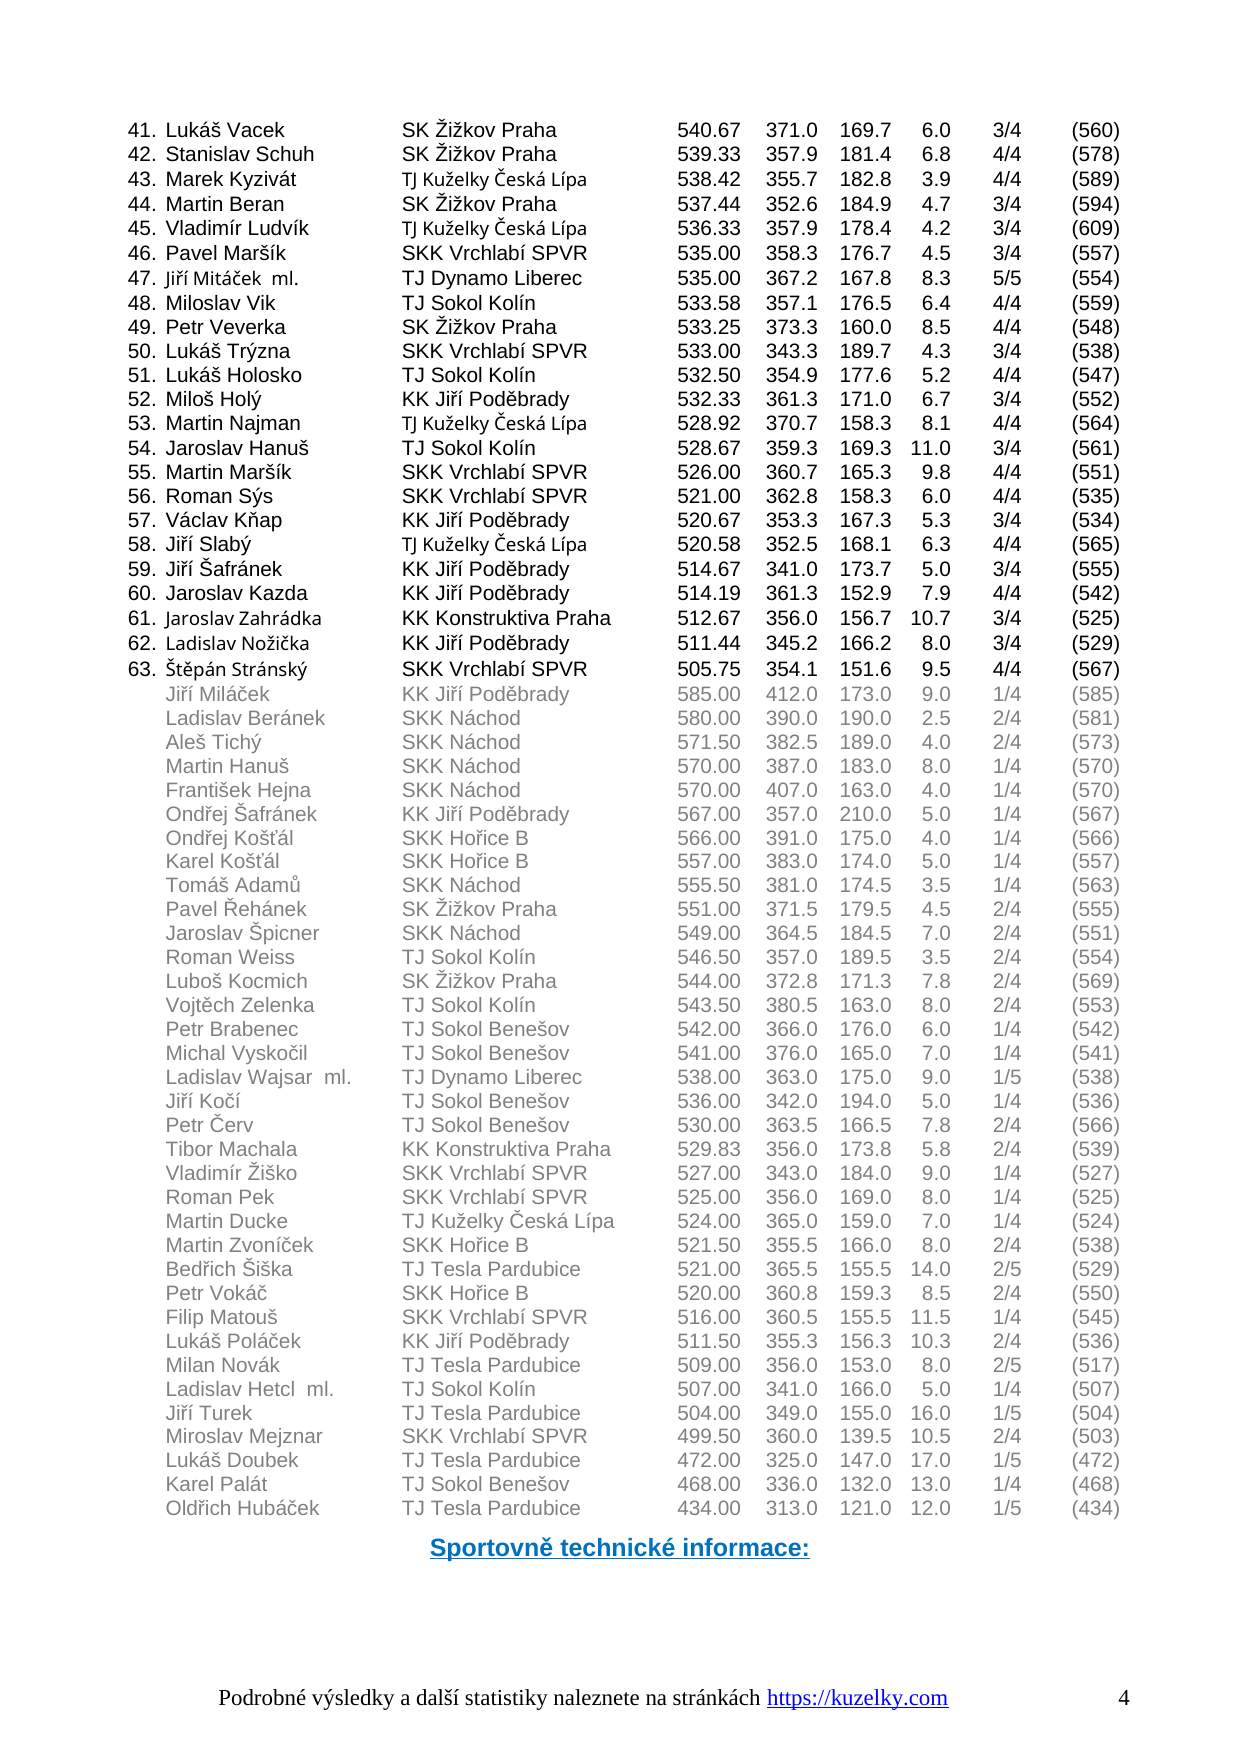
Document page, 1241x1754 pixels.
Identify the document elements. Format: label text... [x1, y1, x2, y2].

text Tomáš Adamů SKK Náchod 555.50 381.0 174.5 3.5 1/4 (563) [106, 873, 1134, 897]
text Jiří Kočí TJ Sokol Benešov 536.00 342.0 194.0 5.0 1/4 (536) [106, 1089, 1134, 1113]
text Jiří Miláček KK Jiří Poděbrady 585.00 412.0 173.0 9.0 1/4 (585) [106, 682, 1134, 706]
text Sportovně technické informace: [94, 1533, 1145, 1561]
text 54. Jaroslav Hanuš TJ Sokol Kolín 528.67 359.3 169.3 11.0 3/4 (561) [106, 436, 1134, 460]
text 47. Jiří Mitáček ml. TJ Dynamo Liberec 535.00 367.2 167.8 8.3 5/5 (554) [106, 265, 1134, 291]
text 62. Ladislav Nožička KK Jiří Poděbrady 511.44 345.2 166.2 8.0 3/4 (529) [106, 631, 1134, 656]
text 52. Miloš Holý KK Jiří Poděbrady 532.33 361.3 171.0 6.7 3/4 (552) [106, 386, 1134, 410]
text 45. Vladimír Ludvík TJ Kuželky Česká Lípa 536.33 357.9 178.4 4.2 3/4 (609) [106, 216, 1134, 241]
text 49. Petr Veverka SK Žižkov Praha 533.25 373.3 160.0 8.5 4/4 (548) [106, 314, 1134, 338]
text Martin Zvoníček SKK Hořice B 521.50 355.5 166.0 8.0 2/4 (538) [106, 1233, 1134, 1257]
text 56. Roman Sýs SKK Vrchlabí SPVR 521.00 362.8 158.3 6.0 4/4 (535) [106, 484, 1134, 508]
text 44. Martin Beran SK Žižkov Praha 537.44 352.6 184.9 4.7 3/4 (594) [106, 192, 1134, 216]
text Tibor Machala KK Konstruktiva Praha 529.83 356.0 173.8 5.8 2/4 (539) [106, 1137, 1134, 1161]
text Pavel Řehánek SK Žižkov Praha 551.00 371.5 179.5 4.5 2/4 (555) [106, 897, 1134, 921]
text Martin Ducke TJ Kuželky Česká Lípa 524.00 365.0 159.0 7.0 1/4 (524) [106, 1209, 1134, 1233]
text Karel Košťál SKK Hořice B 557.00 383.0 174.0 5.0 1/4 (557) [106, 849, 1134, 873]
text 51. Lukáš Holosko TJ Sokol Kolín 532.50 354.9 177.6 5.2 4/4 (547) [106, 362, 1134, 386]
text 53. Martin Najman TJ Kuželky Česká Lípa 528.92 370.7 158.3 8.1 4/4 (564) [106, 410, 1134, 436]
text Ondřej Šafránek KK Jiří Poděbrady 567.00 357.0 210.0 5.0 1/4 (567) [106, 801, 1134, 825]
text Jaroslav Špicner SKK Náchod 549.00 364.5 184.5 7.0 2/4 (551) [106, 921, 1134, 945]
text Petr Červ TJ Sokol Benešov 530.00 363.5 166.5 7.8 2/4 (566) [106, 1113, 1134, 1137]
text Karel Palát TJ Sokol Benešov 468.00 336.0 132.0 13.0 1/4 (468) [106, 1472, 1134, 1496]
text 55. Martin Maršík SKK Vrchlabí SPVR 526.00 360.7 165.3 9.8 4/4 (551) [106, 460, 1134, 484]
text Ladislav Hetcl ml. TJ Sokol Kolín 507.00 341.0 166.0 5.0 1/4 (507) [106, 1376, 1134, 1400]
text Michal Vyskočil TJ Sokol Benešov 541.00 376.0 165.0 7.0 1/4 (541) [106, 1041, 1134, 1065]
text 41. Lukáš Vacek SK Žižkov Praha 540.67 371.0 169.7 6.0 3/4 (560) [106, 118, 1134, 142]
text 61. Jaroslav Zahrádka KK Konstruktiva Praha 512.67 356.0 156.7 10.7 3/4 (525) [106, 605, 1134, 631]
text František Hejna SKK Náchod 570.00 407.0 163.0 4.0 1/4 (570) [106, 777, 1134, 801]
text 42. Stanislav Schuh SK Žižkov Praha 539.33 357.9 181.4 6.8 4/4 (578) [106, 142, 1134, 166]
text Lukáš Doubek TJ Tesla Pardubice 472.00 325.0 147.0 17.0 1/5 (472) [106, 1448, 1134, 1472]
text 46. Pavel Maršík SKK Vrchlabí SPVR 535.00 358.3 176.7 4.5 3/4 (557) [106, 241, 1134, 265]
text Ondřej Košťál SKK Hořice B 566.00 391.0 175.0 4.0 1/4 (566) [106, 825, 1134, 849]
text Aleš Tichý SKK Náchod 571.50 382.5 189.0 4.0 2/4 (573) [106, 729, 1134, 753]
text Roman Pek SKK Vrchlabí SPVR 525.00 356.0 169.0 8.0 1/4 (525) [106, 1185, 1134, 1209]
text Petr Vokáč SKK Hořice B 520.00 360.8 159.3 8.5 2/4 (550) [106, 1281, 1134, 1304]
text Ladislav Wajsar ml. TJ Dynamo Liberec 538.00 363.0 175.0 9.0 1/5 (538) [106, 1065, 1134, 1089]
text Petr Brabenec TJ Sokol Benešov 542.00 366.0 176.0 6.0 1/4 (542) [106, 1017, 1134, 1041]
text 43. Marek Kyzivát TJ Kuželky Česká Lípa 538.42 355.7 182.8 3.9 4/4 (589) [106, 166, 1134, 192]
text Filip Matouš SKK Vrchlabí SPVR 516.00 360.5 155.5 11.5 1/4 (545) [106, 1304, 1134, 1328]
text Ladislav Beránek SKK Náchod 580.00 390.0 190.0 2.5 2/4 (581) [106, 706, 1134, 729]
text Miroslav Mejznar SKK Vrchlabí SPVR 499.50 360.0 139.5 10.5 2/4 (503) [106, 1424, 1134, 1448]
text Vojtěch Zelenka TJ Sokol Kolín 543.50 380.5 163.0 8.0 2/4 (553) [106, 993, 1134, 1017]
text 60. Jaroslav Kazda KK Jiří Poděbrady 514.19 361.3 152.9 7.9 4/4 (542) [106, 581, 1134, 605]
text Bedřich Šiška TJ Tesla Pardubice 521.00 365.5 155.5 14.0 2/5 (529) [106, 1257, 1134, 1281]
text 57. Václav Kňap KK Jiří Poděbrady 520.67 353.3 167.3 5.3 3/4 (534) [106, 508, 1134, 532]
text Martin Hanuš SKK Náchod 570.00 387.0 183.0 8.0 1/4 (570) [106, 753, 1134, 777]
text Roman Weiss TJ Sokol Kolín 546.50 357.0 189.5 3.5 2/4 (554) [106, 945, 1134, 969]
text 48. Miloslav Vik TJ Sokol Kolín 533.58 357.1 176.5 6.4 4/4 (559) [106, 291, 1134, 314]
text Milan Novák TJ Tesla Pardubice 509.00 356.0 153.0 8.0 2/5 (517) [106, 1352, 1134, 1376]
text Jiří Turek TJ Tesla Pardubice 504.00 349.0 155.0 16.0 1/5 (504) [106, 1400, 1134, 1424]
text Luboš Kocmich SK Žižkov Praha 544.00 372.8 171.3 7.8 2/4 (569) [106, 969, 1134, 993]
text 50. Lukáš Trýzna SKK Vrchlabí SPVR 533.00 343.3 189.7 4.3 3/4 (538) [106, 338, 1134, 362]
text Oldřich Hubáček TJ Tesla Pardubice 434.00 313.0 121.0 12.0 1/5 (434) [106, 1496, 1134, 1520]
text Vladimír Žiško SKK Vrchlabí SPVR 527.00 343.0 184.0 9.0 1/4 (527) [106, 1161, 1134, 1185]
text 58. Jiří Slabý TJ Kuželky Česká Lípa 520.58 352.5 168.1 6.3 4/4 (565) [106, 532, 1134, 557]
text 59. Jiří Šafránek KK Jiří Poděbrady 514.67 341.0 173.7 5.0 3/4 (555) [106, 557, 1134, 581]
text Lukáš Poláček KK Jiří Poděbrady 511.50 355.3 156.3 10.3 2/4 (536) [106, 1328, 1134, 1352]
text 63. Štěpán Stránský SKK Vrchlabí SPVR 505.75 354.1 151.6 9.5 4/4 (567) [106, 656, 1134, 682]
